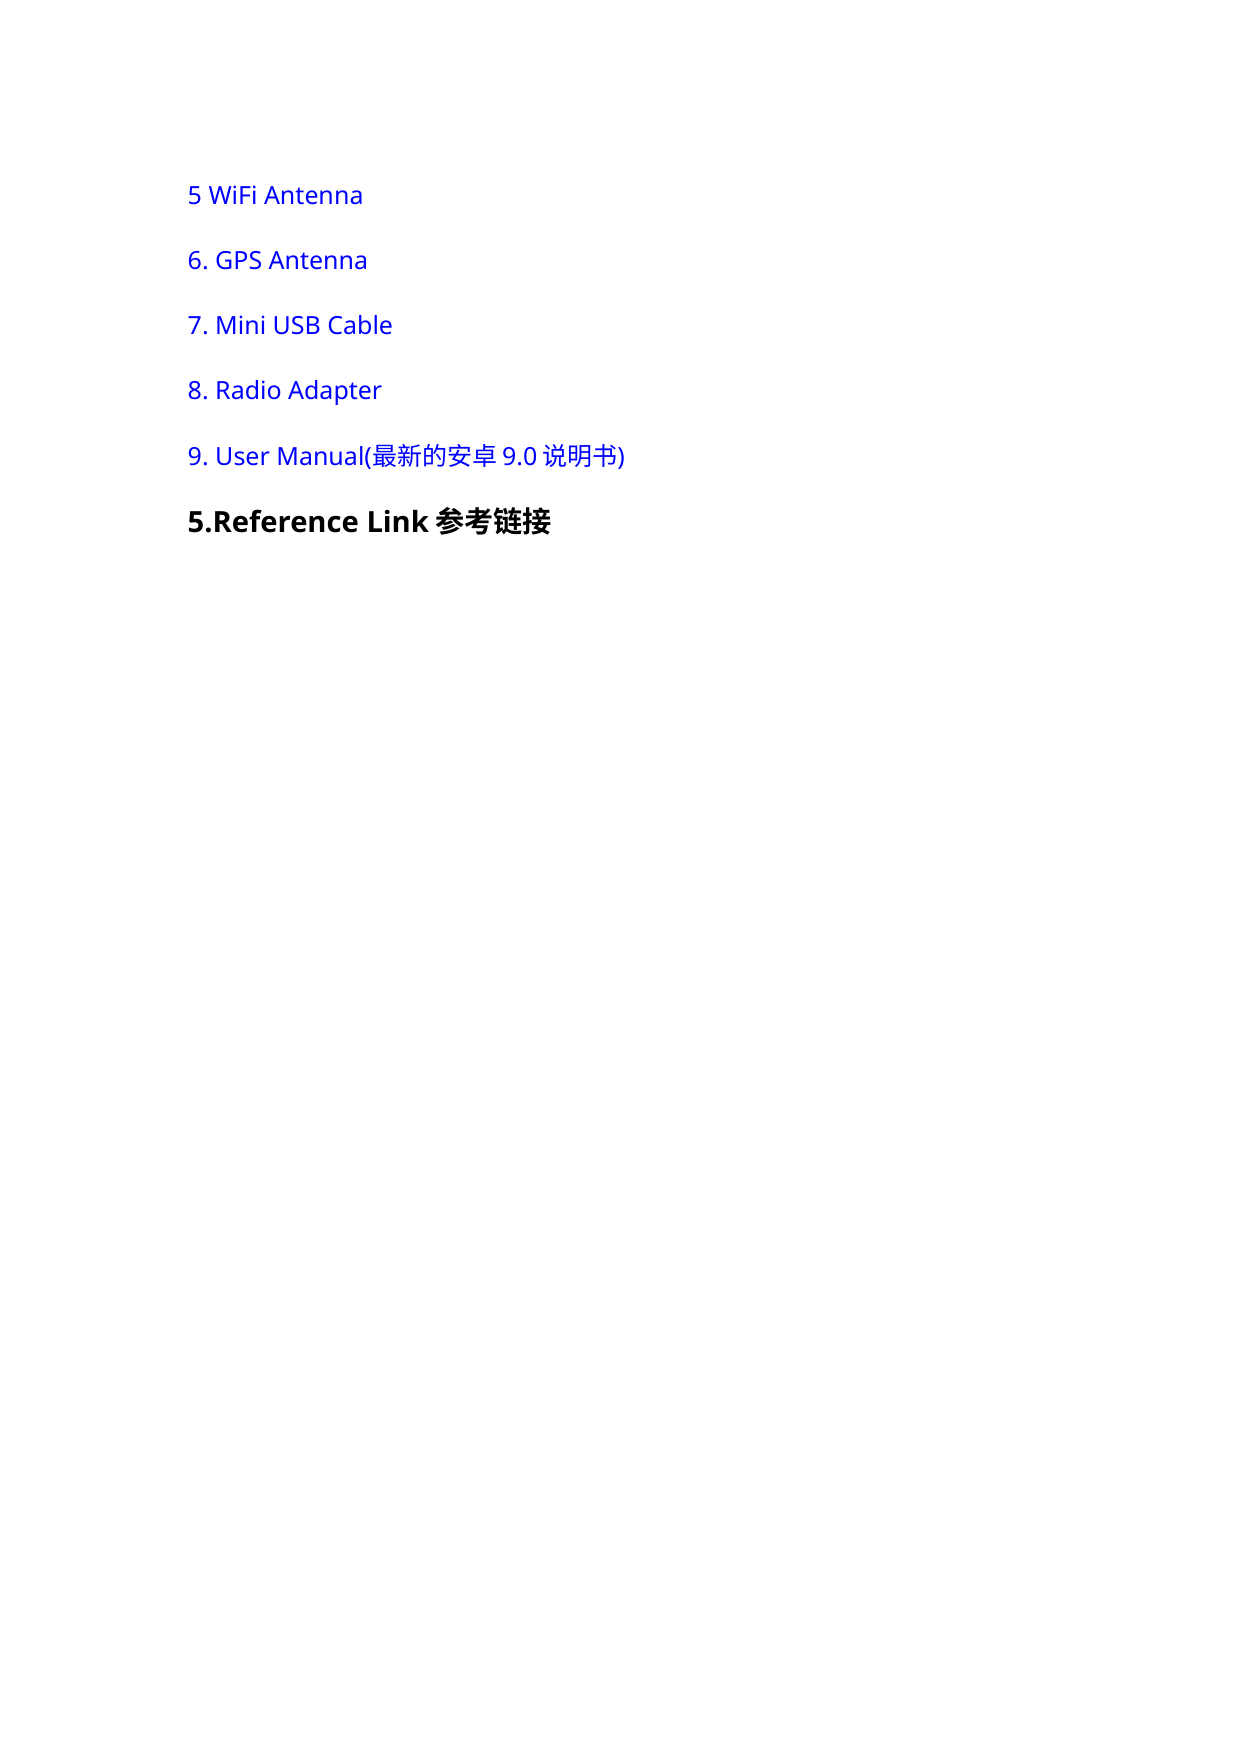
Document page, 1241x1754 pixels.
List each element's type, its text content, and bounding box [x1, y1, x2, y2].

text 5.Reference Link参考链接 [187, 487, 1053, 552]
text 8. Radio Adapter [187, 357, 1053, 422]
text 9. User Manual(最新的安卓9.0说明书) [187, 422, 1053, 487]
text 7. Mini USB Cable [187, 292, 1053, 357]
text 5 WiFi Antenna [187, 162, 1053, 227]
text 6. GPS Antenna [187, 227, 1053, 292]
